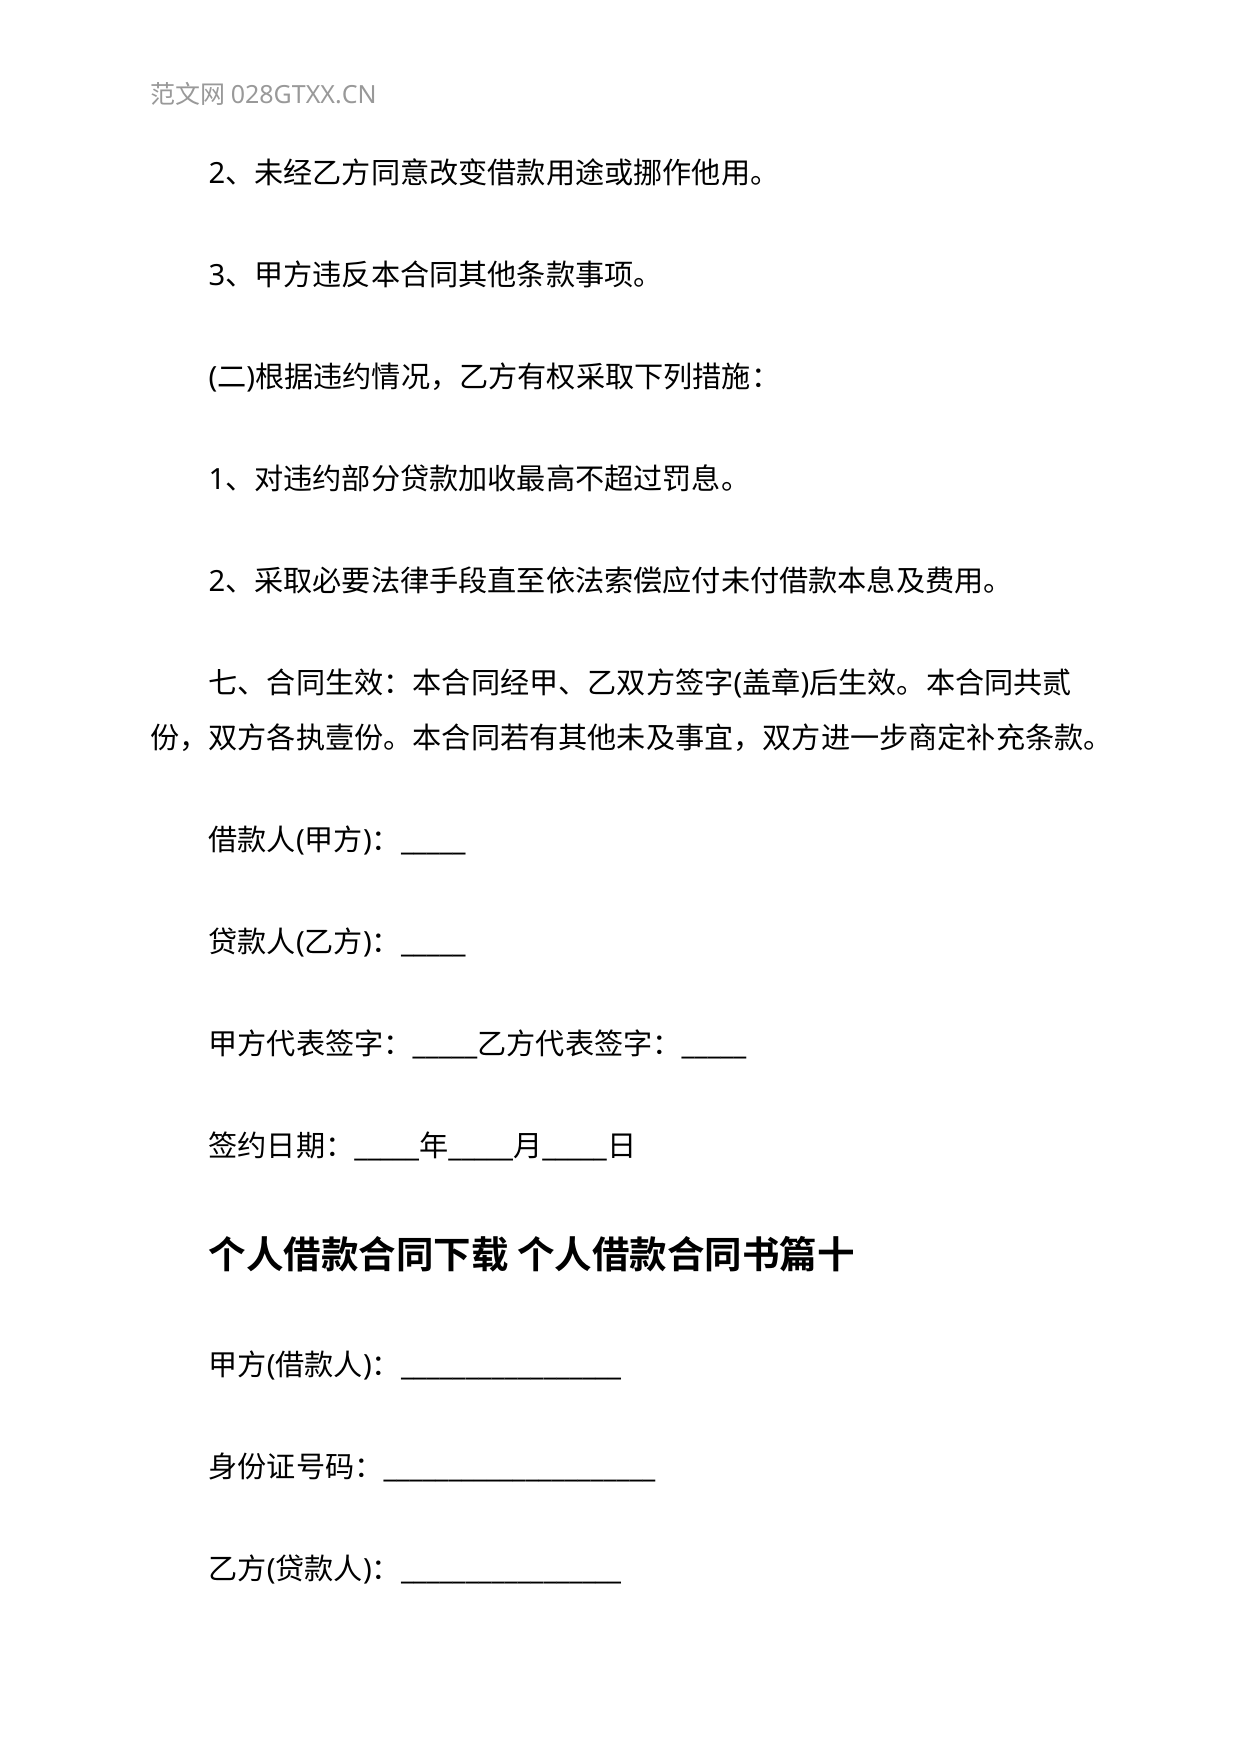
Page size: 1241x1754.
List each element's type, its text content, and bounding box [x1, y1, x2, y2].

text 1、对违约部分贷款加收最高不超过罚息。 [150, 456, 1090, 498]
text 贷款人(乙方)：_____ [150, 919, 1090, 961]
text 甲方代表签字：_____乙方代表签字：_____ [150, 1021, 1090, 1063]
text 七、合同生效：本合同经甲、乙双方签字(盖章)后生效。本合同共贰份，双方各执壹份。本合同若有其他未及事宜，双方进一步商定补充条款。 [150, 660, 1090, 757]
text 乙方(贷款人)：_________________ [150, 1546, 1090, 1588]
text 3、甲方违反本合同其他条款事项。 [150, 252, 1090, 294]
text (二)根据违约情况，乙方有权采取下列措施： [150, 354, 1090, 396]
text 签约日期：_____年_____月_____日 [150, 1123, 1090, 1165]
text 借款人(甲方)：_____ [150, 817, 1090, 859]
text 身份证号码：_____________________ [150, 1444, 1090, 1486]
text 甲方(借款人)：_________________ [150, 1342, 1090, 1384]
text 个人借款合同下载 个人借款合同书篇十 [150, 1224, 1090, 1279]
text 2、未经乙方同意改变借款用途或挪作他用。 [150, 150, 1090, 192]
text 2、采取必要法律手段直至依法索偿应付未付借款本息及费用。 [150, 558, 1090, 600]
